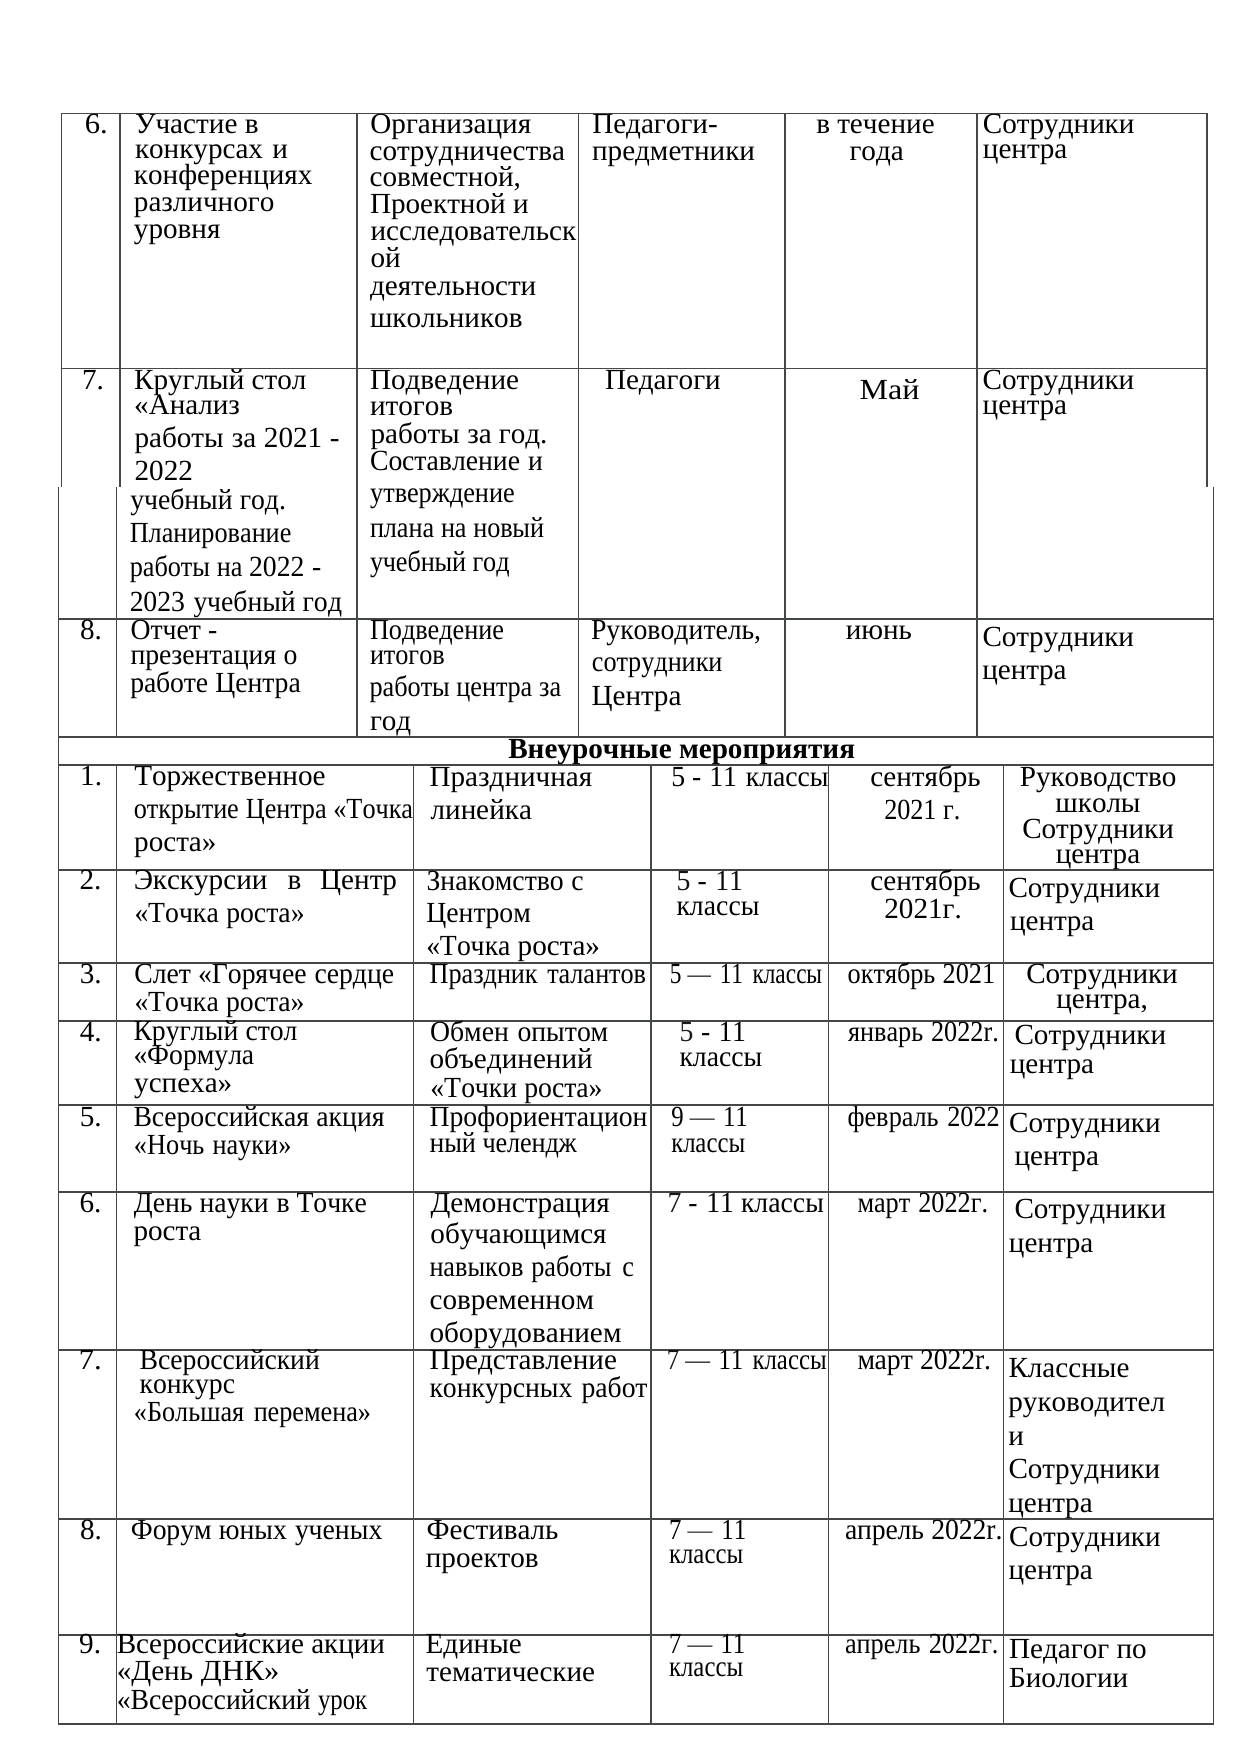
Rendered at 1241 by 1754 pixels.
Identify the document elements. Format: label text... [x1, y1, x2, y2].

table_cell Внеурочные мероприятия [59, 738, 1213, 764]
table_cell Представление конкурсных работ [414, 1351, 650, 1518]
table_cell 5 - 11 классы [652, 766, 828, 869]
table_cell Знакомство с Центром «Точка роста» [414, 871, 650, 962]
table_cell 7 — 11 классы [652, 1520, 828, 1634]
table_cell Mай [786, 369, 976, 618]
table_cell апрель 2022r. [829, 1520, 1003, 1634]
table_cell Праздник талантов [414, 964, 650, 1020]
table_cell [117, 1636, 413, 1723]
table_cell Торжественное открытие Центра «Точка роста» [117, 766, 413, 869]
table_cell Демонстрация обучающимся навыков работы с современном оборудованием [414, 1193, 650, 1349]
table_cell Подведение итогов работы за год. Составление и утверждение плана на новый учебный год [358, 369, 578, 618]
table_cell Сотрудники центра [1004, 1520, 1213, 1634]
table_cell Организация сотрудничества совместной, Проектной и исследовательской деятельности школьников [358, 114, 578, 368]
table_cell Праздничная линейка [414, 766, 650, 869]
table_cell 7 — 11 классы [652, 1351, 828, 1518]
table_cell 9. [59, 1636, 116, 1723]
table_cell Руководитель, сотрудники Центра [579, 620, 784, 736]
table_cell Сотрудники центра [978, 620, 1213, 736]
table_cell Сотрудники центра [1004, 1106, 1213, 1191]
table_cell Центр [320, 871, 413, 962]
table_cell октябрь 2021 [829, 964, 1003, 1020]
table_cell Обмен опытом объединений «Точки роста» [414, 1022, 650, 1104]
table_cell Классные руководители Сотрудники центра [1004, 1351, 1213, 1518]
table_cell Всероссийский конкурс «Большая перемена» [117, 1351, 413, 1518]
table_cell 7. [62, 369, 119, 487]
table_cell Круглый стол «Анализ работы за 2021 - 2022 [121, 369, 356, 487]
table_cell Слет «Горячее сердце «Точка роста» [117, 964, 413, 1020]
table_cell март 2022r. [829, 1351, 1003, 1518]
table_cell Участие в конкурсах и конференциях различного уровня [121, 114, 356, 368]
table_cell [978, 487, 1213, 618]
table_cell Сотрудники центра [1004, 871, 1213, 962]
table_cell Педагоги- предметники [579, 114, 784, 368]
table_cell Экскурсии в «Точка роста» [117, 871, 320, 962]
table_cell 6. [59, 1193, 116, 1349]
table_cell 2. [59, 871, 116, 962]
table_cell февраль 2022 [829, 1106, 1003, 1191]
table_cell 5. [59, 1106, 116, 1191]
table_cell Подведение итогов работы центра за год [358, 620, 578, 736]
table_cell сентябрь 2021 г. [829, 766, 1003, 869]
table_cell апрель 2022г. [829, 1636, 1003, 1723]
table_cell Педагоги [579, 369, 784, 618]
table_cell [414, 1636, 650, 1723]
table_cell 4. [59, 1022, 116, 1104]
table_cell Всероссийская акция «Ночь науки» [117, 1106, 413, 1191]
table_cell июнь [786, 620, 976, 736]
table_cell учебный год. Планирование работы на 2022 - 2023 учебный год [117, 487, 356, 618]
table_cell 8. [59, 620, 116, 736]
table_cell Сотрудники центра [1004, 1022, 1213, 1104]
table_cell 7 - 11 классы [652, 1193, 828, 1349]
table_cell Руководство школы Сотрудники центра [1004, 766, 1213, 869]
table_cell День науки в Точке роста [117, 1193, 413, 1349]
table_cell 5 - 11 классы [652, 871, 828, 962]
table_cell Педагог по Биологии [1004, 1636, 1213, 1723]
table_cell 3. [59, 964, 116, 1020]
table_cell 5 - 11 классы [652, 1022, 828, 1104]
table_cell Профориентационный челендж [414, 1106, 650, 1191]
table_cell 8. [59, 1520, 116, 1634]
table_cell Сотрудники центра [1004, 1193, 1213, 1349]
table_cell январь 2022r. [829, 1022, 1003, 1104]
table_cell в течение года [786, 114, 976, 368]
table_cell Сотрудники центра [978, 369, 1206, 487]
table_cell сентябрь 2021г. [829, 871, 1003, 962]
table_cell 5 — 11 классы [652, 964, 828, 1020]
table_cell Круглый стол «Формула ycпexa» [117, 1022, 413, 1104]
table_cell 7 — 11 классы [652, 1636, 828, 1723]
table_cell 6. [62, 114, 119, 368]
table_cell 7. [59, 1351, 116, 1518]
table_cell март 2022г. [829, 1193, 1003, 1349]
table_cell Отчет - презентация о работе Центра [117, 620, 356, 736]
table_cell Форум юных ученых [117, 1520, 413, 1634]
table_cell Сотрудники центра, [1004, 964, 1213, 1020]
table_cell [59, 487, 116, 618]
table_cell Фестиваль проектов [414, 1520, 650, 1634]
table_cell 9 — 11 классы [652, 1106, 828, 1191]
table_cell 1. [59, 766, 116, 869]
table_cell Сотрудники центра [978, 114, 1206, 368]
